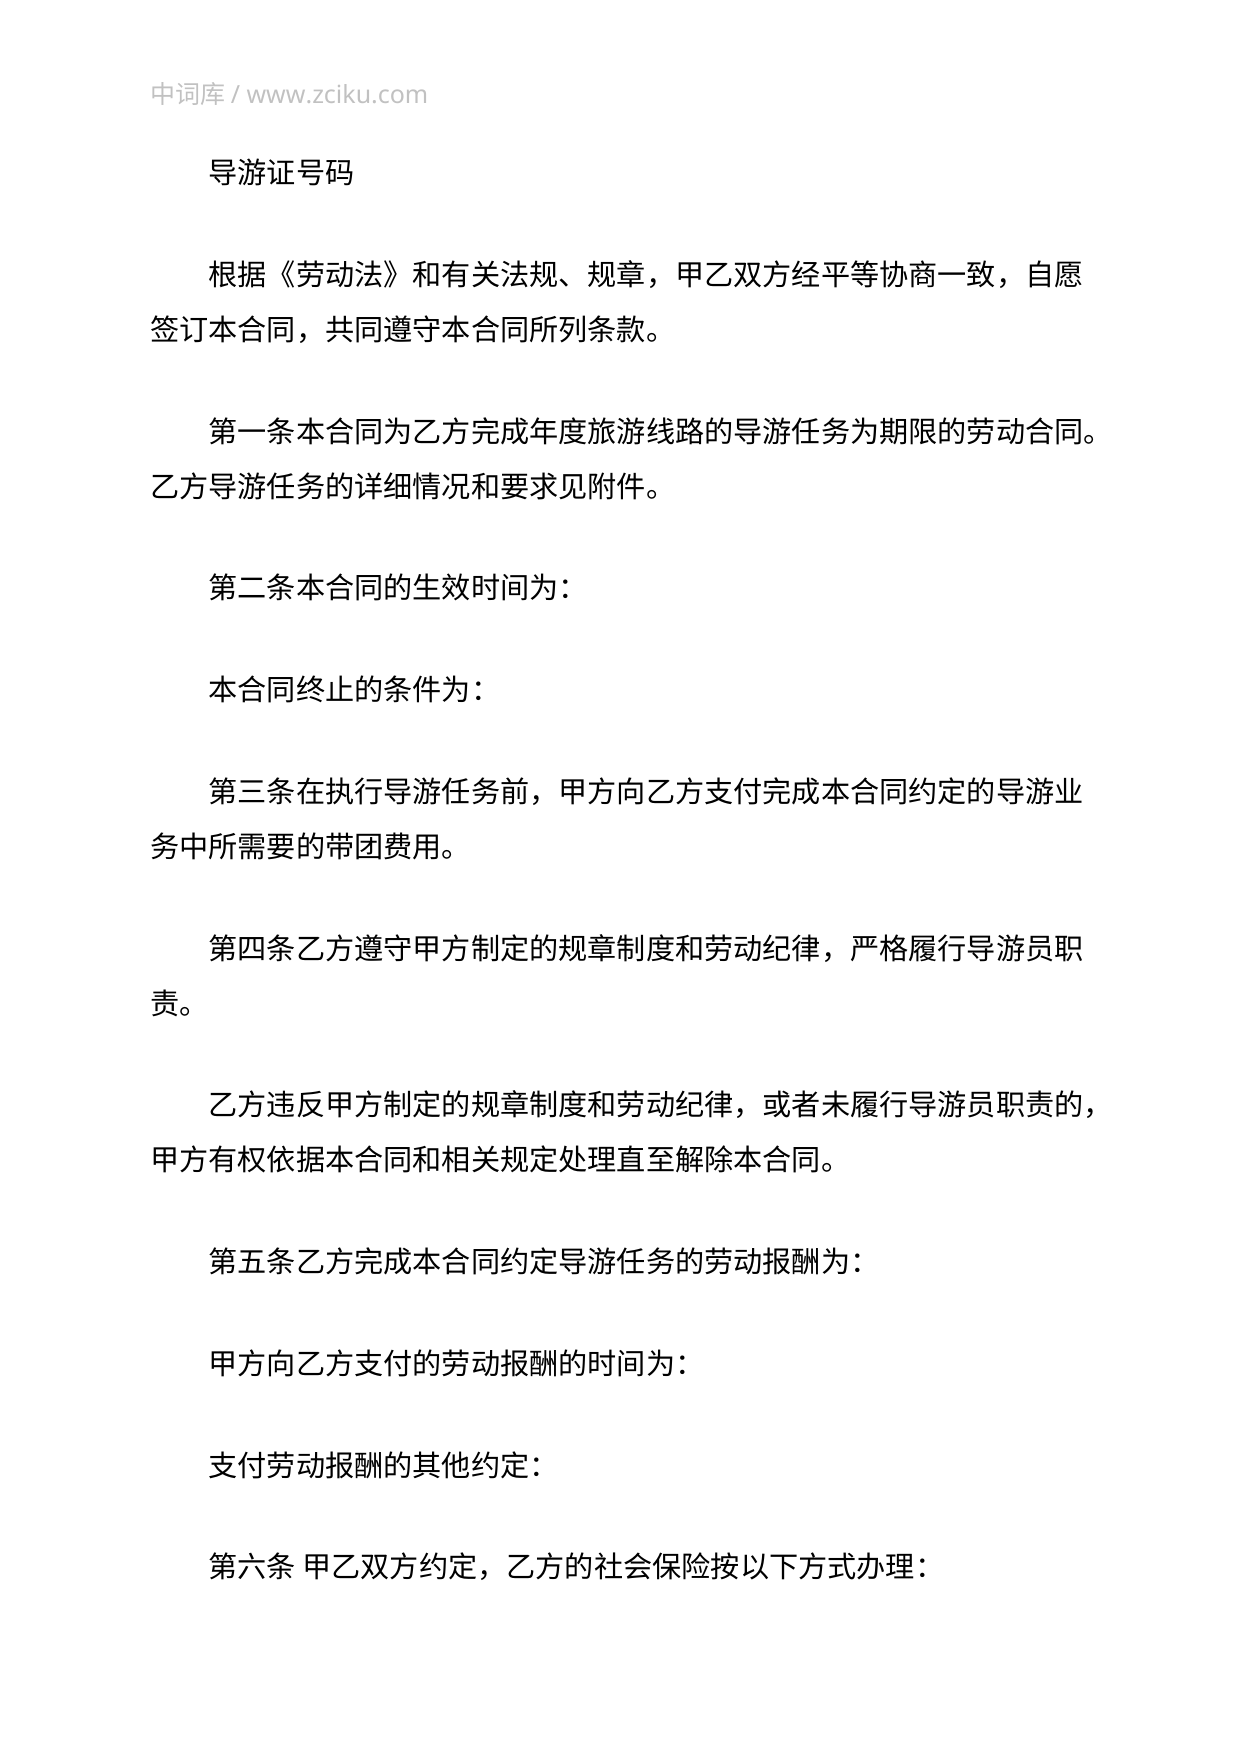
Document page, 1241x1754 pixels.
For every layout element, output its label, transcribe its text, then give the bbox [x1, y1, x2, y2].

text 第三条在执行导游任务前，甲方向乙方支付完成本合同约定的导游业务中所需要的带团费用。 [150, 769, 1090, 866]
text 根据《劳动法》和有关法规、规章，甲乙双方经平等协商一致，自愿签订本合同，共同遵守本合同所列条款。 [150, 252, 1090, 349]
text 第一条本合同为乙方完成年度旅游线路的导游任务为期限的劳动合同。乙方导游任务的详细情况和要求见附件。 [150, 408, 1090, 506]
text 本合同终止的条件为： [150, 667, 1090, 709]
text 第五条乙方完成本合同约定导游任务的劳动报酬为： [150, 1239, 1090, 1281]
text 乙方违反甲方制定的规章制度和劳动纪律，或者未履行导游员职责的，甲方有权依据本合同和相关规定处理直至解除本合同。 [150, 1082, 1090, 1179]
text 第六条 甲乙双方约定，乙方的社会保险按以下方式办理： [150, 1544, 1090, 1586]
text 第二条本合同的生效时间为： [150, 565, 1090, 607]
text 支付劳动报酬的其他约定： [150, 1442, 1090, 1484]
text 甲方向乙方支付的劳动报酬的时间为： [150, 1340, 1090, 1383]
text 第四条乙方遵守甲方制定的规章制度和劳动纪律，严格履行导游员职责。 [150, 925, 1090, 1022]
text 导游证号码 [150, 150, 1090, 192]
